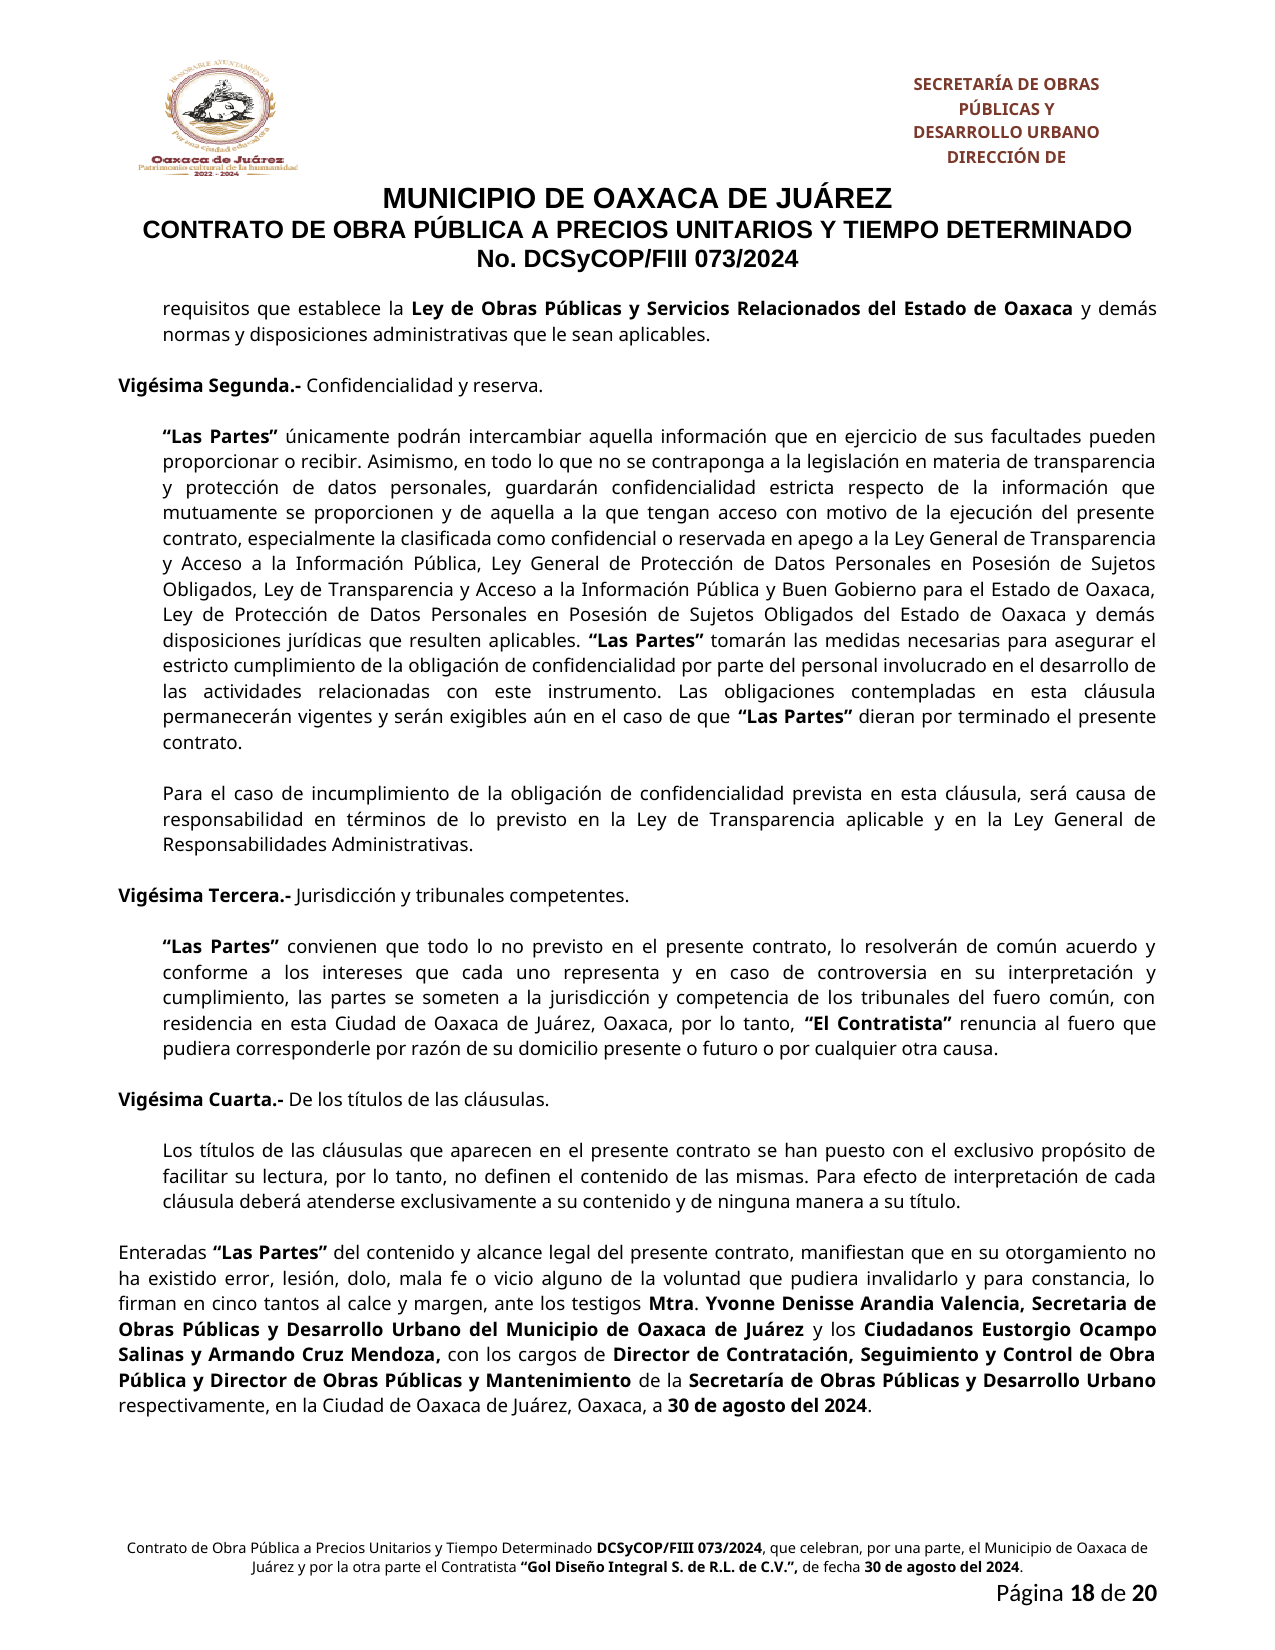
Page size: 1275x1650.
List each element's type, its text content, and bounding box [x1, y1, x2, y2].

text Para el caso de incumplimiento de la obligación de confidencialidad prevista en esta cláusula, será causa de responsabilidad en términos de lo previsto en la Ley de Transparencia aplicable y en la Ley General de Responsabilidades Administrativas. [162, 780, 1157, 857]
text Los títulos de las cláusulas que aparecen en el presente contrato se han puesto con el exclusivo propósito de facilitar su lectura, por lo tanto, no definen el contenido de las mismas. Para efecto de interpretación de cada cláusula deberá atenderse exclusivamente a su contenido y de ninguna manera a su título. [162, 1138, 1157, 1214]
text Vigésima Tercera.- Jurisdicción y tribunales competentes. [118, 882, 1157, 908]
text Enteradas “Las Partes” del contenido y alcance legal del presente contrato, manifiestan que en su otorgamiento no ha existido error, lesión, dolo, mala fe o vicio alguno de la voluntad que pudiera invalidarlo y para constancia, lo firman en cinco tantos al calce y margen, ante los testigos Mtra. Yvonne Denisse Arandia Valencia, Secretaria de Obras Públicas y Desarrollo Urbano del Municipio de Oaxaca de Juárez y los Ciudadanos Eustorgio Ocampo Salinas y Armando Cruz Mendoza, con los cargos de Director de Contratación, Seguimiento y Control de Obra Pública y Director de Obras Públicas y Mantenimiento de la Secretaría de Obras Públicas y Desarrollo Urbano respectivamente, en la Ciudad de Oaxaca de Juárez, Oaxaca, a 30 de agosto del 2024. [118, 1240, 1157, 1418]
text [162, 295, 1157, 346]
text “Las Partes” únicamente podrán intercambiar aquella información que en ejercicio de sus facultades pueden proporcionar o recibir. Asimismo, en todo lo que no se contraponga a la legislación en materia de transparencia y protección de datos personales, guardarán confidencialidad estricta respecto de la información que mutuamente se proporcionen y de aquella a la que tengan acceso con motivo de la ejecución del presente contrato, especialmente la clasificada como confidencial o reservada en apego a la Ley General de Transparencia y Acceso a la Información Pública, Ley General de Protección de Datos Personales en Posesión de Sujetos Obligados, Ley de Transparencia y Acceso a la Información Pública y Buen Gobierno para el Estado de Oaxaca, Ley de Protección de Datos Personales en Posesión de Sujetos Obligados del Estado de Oaxaca y demás disposiciones jurídicas que resulten aplicables. “Las Partes” tomarán las medidas necesarias para asegurar el estricto cumplimiento de la obligación de confidencialidad por parte del personal involucrado en el desarrollo de las actividades relacionadas con este instrumento. Las obligaciones contempladas en esta cláusula permanecerán vigentes y serán exigibles aún en el caso de que “Las Partes” dieran por terminado el presente contrato. [162, 423, 1157, 755]
text Vigésima Cuarta.- De los títulos de las cláusulas. [118, 1087, 1157, 1112]
text “Las Partes” convienen que todo lo no previsto en el presente contrato, lo resolverán de común acuerdo y conforme a los intereses que cada uno representa y en caso de controversia en su interpretación y cumplimiento, las partes se someten a la jurisdicción y competencia de los tribunales del fuero común, con residencia en esta Ciudad de Oaxaca de Juárez, Oaxaca, por lo tanto, “El Contratista” renuncia al fuero que pudiera corresponderle por razón de su domicilio presente o futuro o por cualquier otra causa. [162, 933, 1157, 1061]
text Vigésima Segunda.- Confidencialidad y reserva. [118, 372, 1157, 397]
